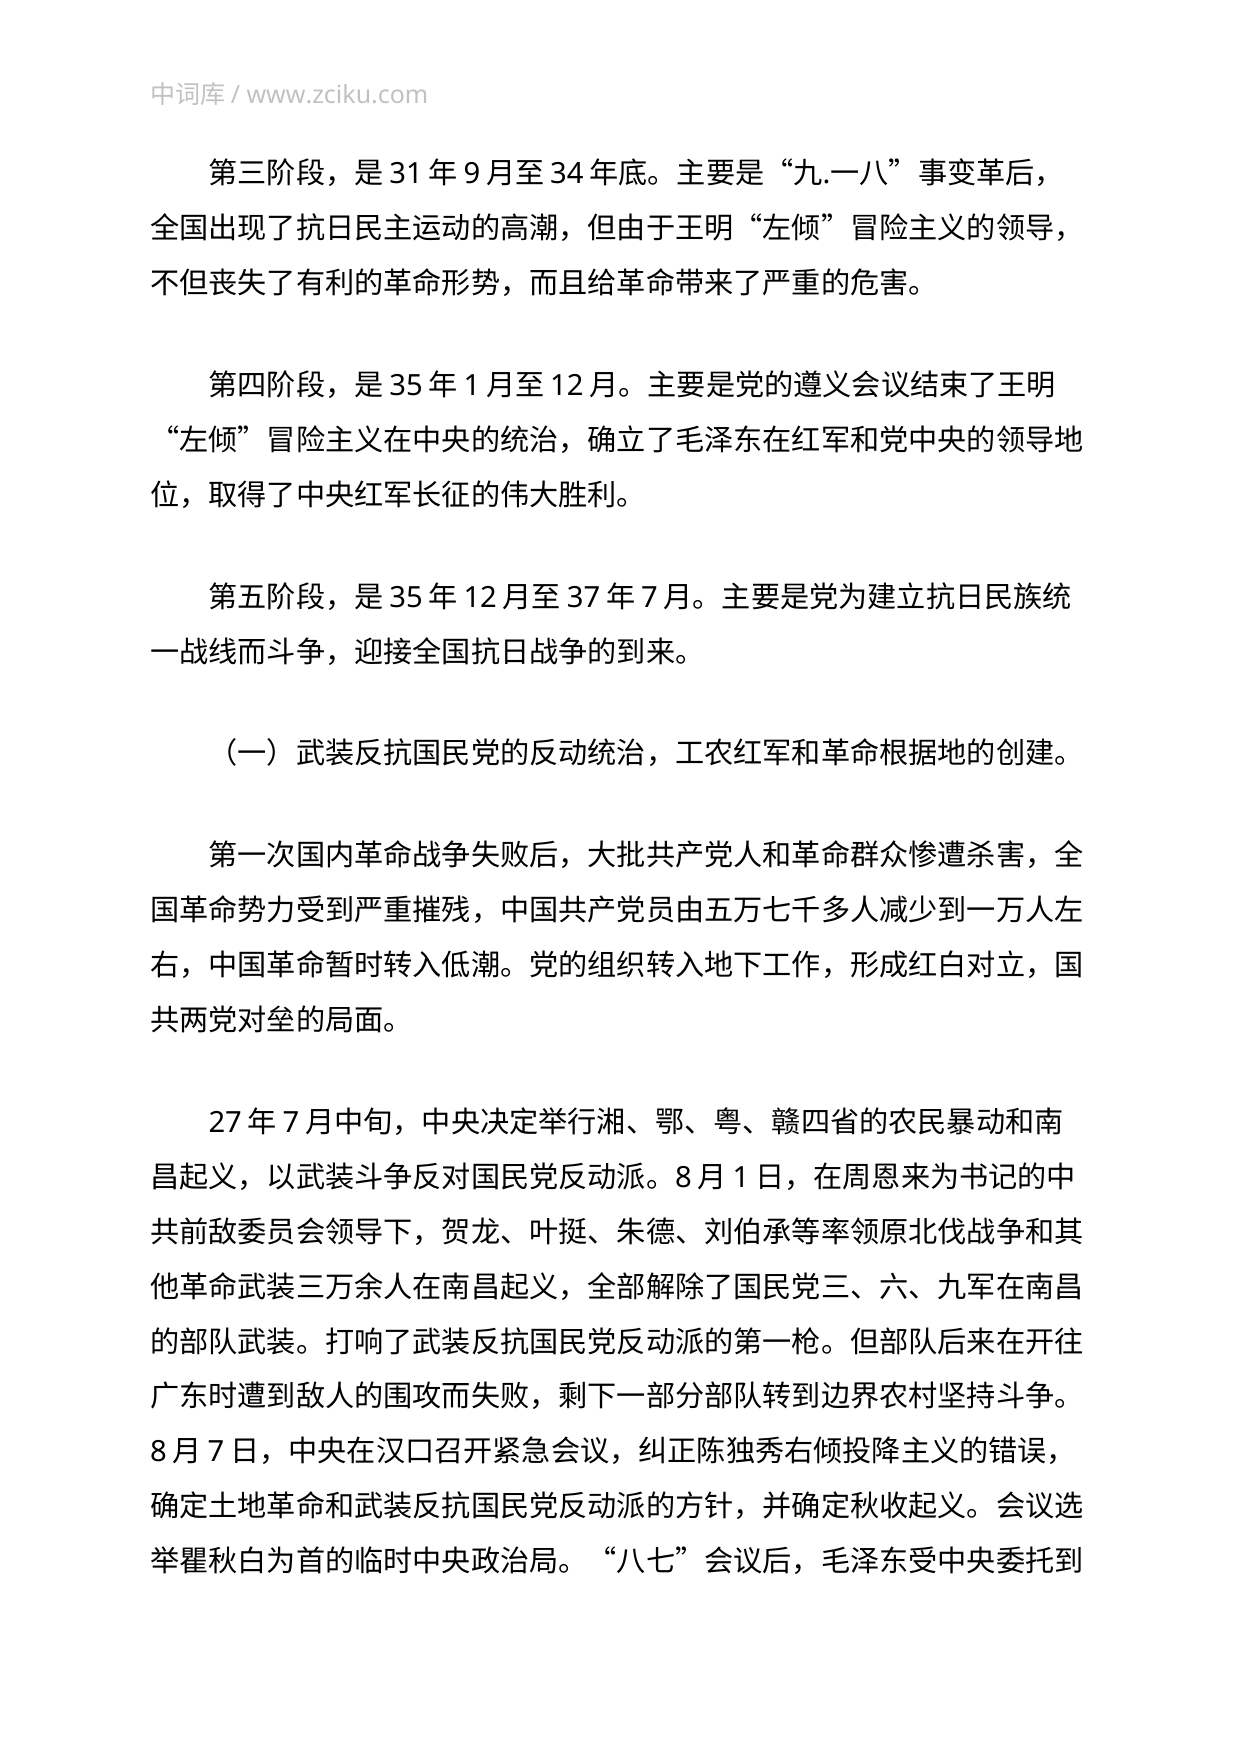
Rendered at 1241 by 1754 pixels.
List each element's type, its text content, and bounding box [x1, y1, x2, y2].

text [150, 1098, 1090, 1580]
text 第四阶段，是35年1月至12月。主要是党的遵义会议结束了王明“左倾”冒险主义在中央的统治，确立了毛泽东在红军和党中央的领导地位，取得了中央红军长征的伟大胜利。 [150, 362, 1090, 514]
text 第一次国内革命战争失败后，大批共产党人和革命群众惨遭杀害，全国革命势力受到严重摧残，中国共产党员由五万七千多人减少到一万人左右，中国革命暂时转入低潮。党的组织转入地下工作，形成红白对立，国共两党对垒的局面。 [150, 832, 1090, 1039]
text （一）武装反抗国民党的反动统治，工农红军和革命根据地的创建。 [150, 730, 1090, 772]
text 第三阶段，是31年9月至34年底。主要是“九.一八”事变革后，全国出现了抗日民主运动的高潮，但由于王明“左倾”冒险主义的领导，不但丧失了有利的革命形势，而且给革命带来了严重的危害。 [150, 150, 1090, 302]
text 第五阶段，是35年12月至37年7月。主要是党为建立抗日民族统一战线而斗争，迎接全国抗日战争的到来。 [150, 573, 1090, 671]
